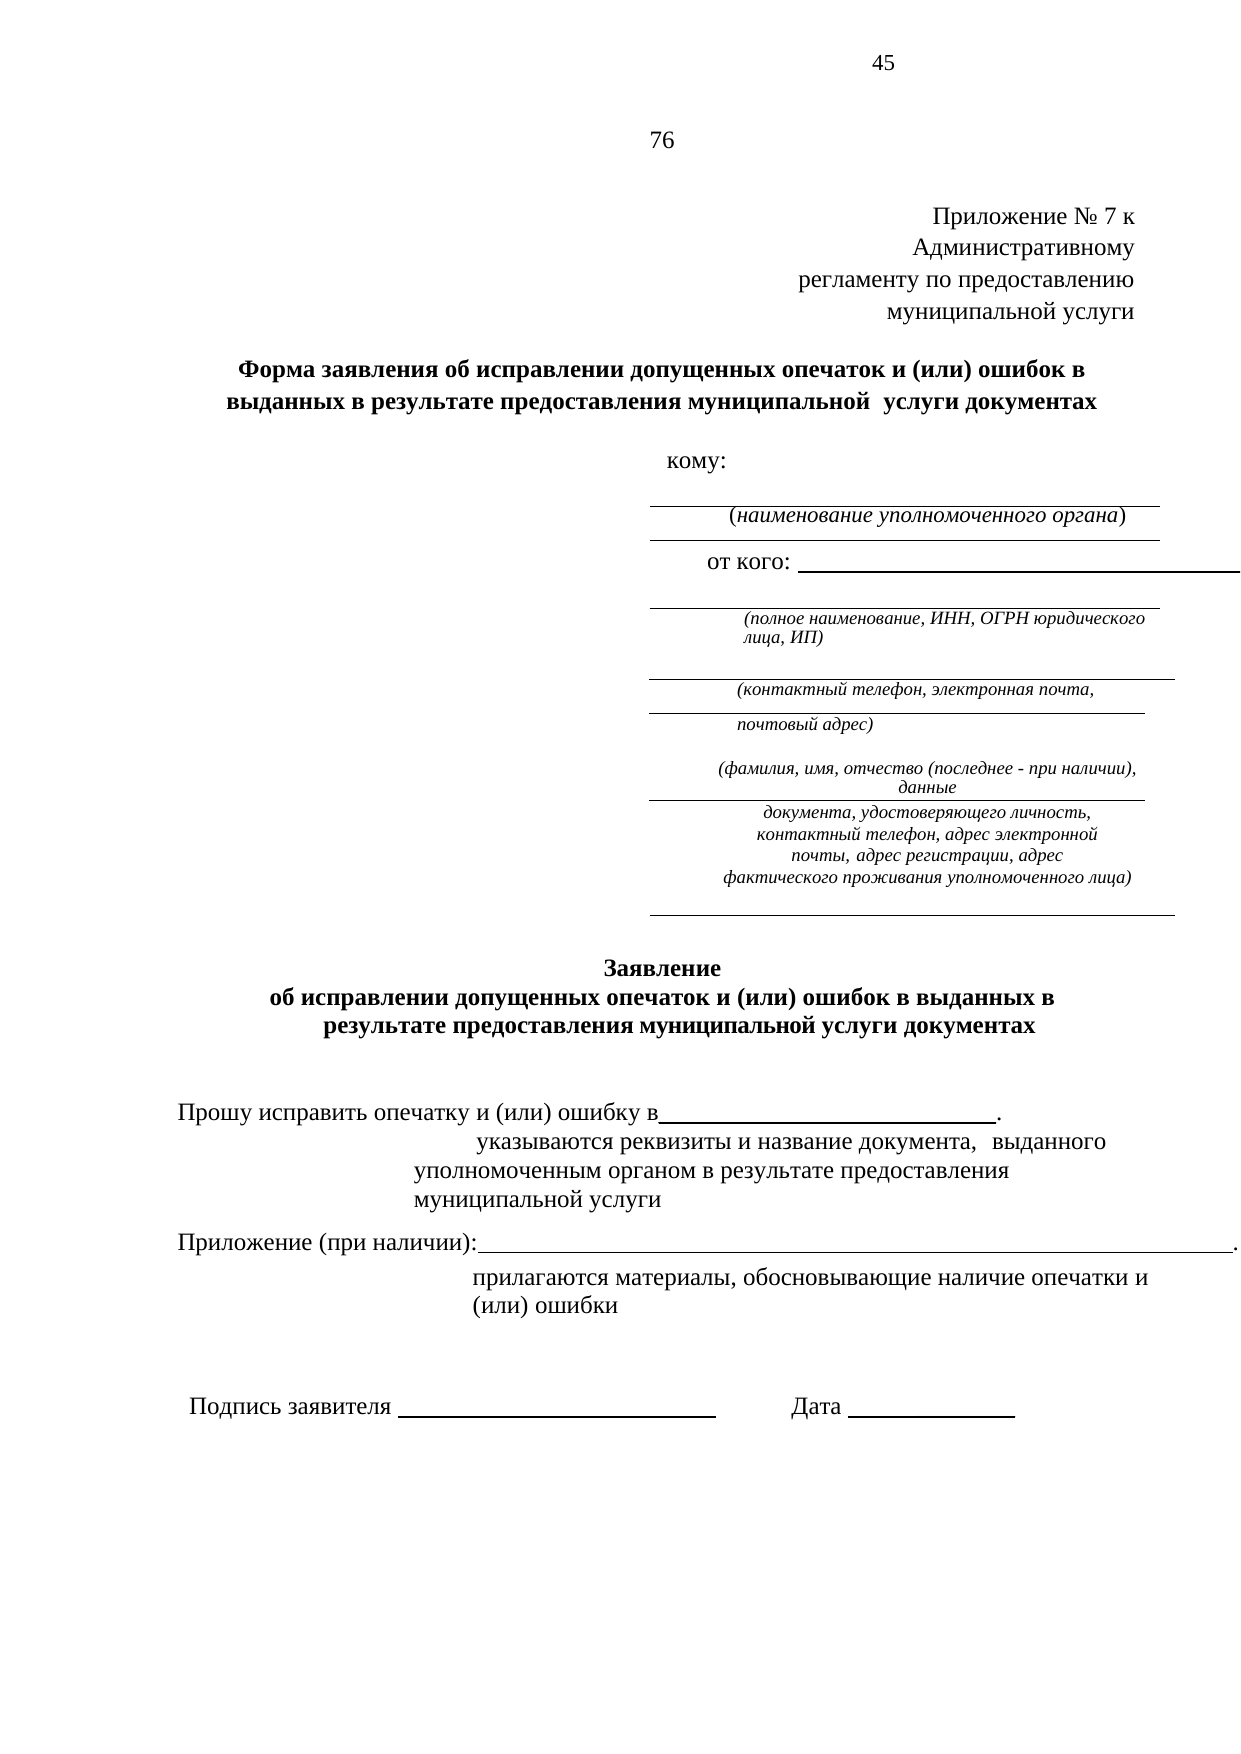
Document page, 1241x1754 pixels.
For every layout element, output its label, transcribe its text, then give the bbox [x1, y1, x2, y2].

text Приложение (при наличии): . [177, 1227, 1152, 1255]
text Прошу исправить опечатку и (или) ошибку в___________________________. [177, 1097, 1152, 1126]
text Приложение № 7 к Административному регламенту по предоставлению [792, 201, 1135, 293]
subtitle об исправлении допущенных опечаток и (или) ошибок в выданных в результате предоставления муниципальной услуги документах [262, 982, 1062, 1039]
text от кого: [707, 526, 1152, 576]
text документа, удостоверяющего личность, контактный телефон, адрес электронной почты, адрес регистрации, адрес [726, 797, 1128, 866]
subtitle Заявление [262, 953, 1062, 982]
text (контактный телефон, электронная почта, почтовый адрес) [737, 675, 1152, 734]
text (фамилия, имя, отчество (последнее - при наличии), данные [706, 759, 1148, 797]
text (наименование уполномоченного органа) [706, 503, 1148, 526]
text кому: [264, 445, 1128, 474]
text (полное наименование, ИНН, ОГРН юридического лица, ИП) [744, 604, 1152, 647]
text муниципальной услуги [177, 296, 1134, 326]
text указываются реквизиты и название документа, выданного уполномоченным органом в результате предоставления муниципальной услуги [413, 1126, 1132, 1213]
subtitle Форма заявления об исправлении допущенных опечаток и (или) ошибок в выданных в результате предоставления муниципальной услуги документах [220, 354, 1103, 417]
text фактического проживания уполномоченного лица) [706, 866, 1148, 887]
text Подпись заявителя Дата ________ [189, 1391, 1152, 1420]
text 76 [195, 125, 1128, 153]
text прилагаются материалы, обосновывающие наличие опечатки и (или) ошибки [472, 1262, 1152, 1319]
